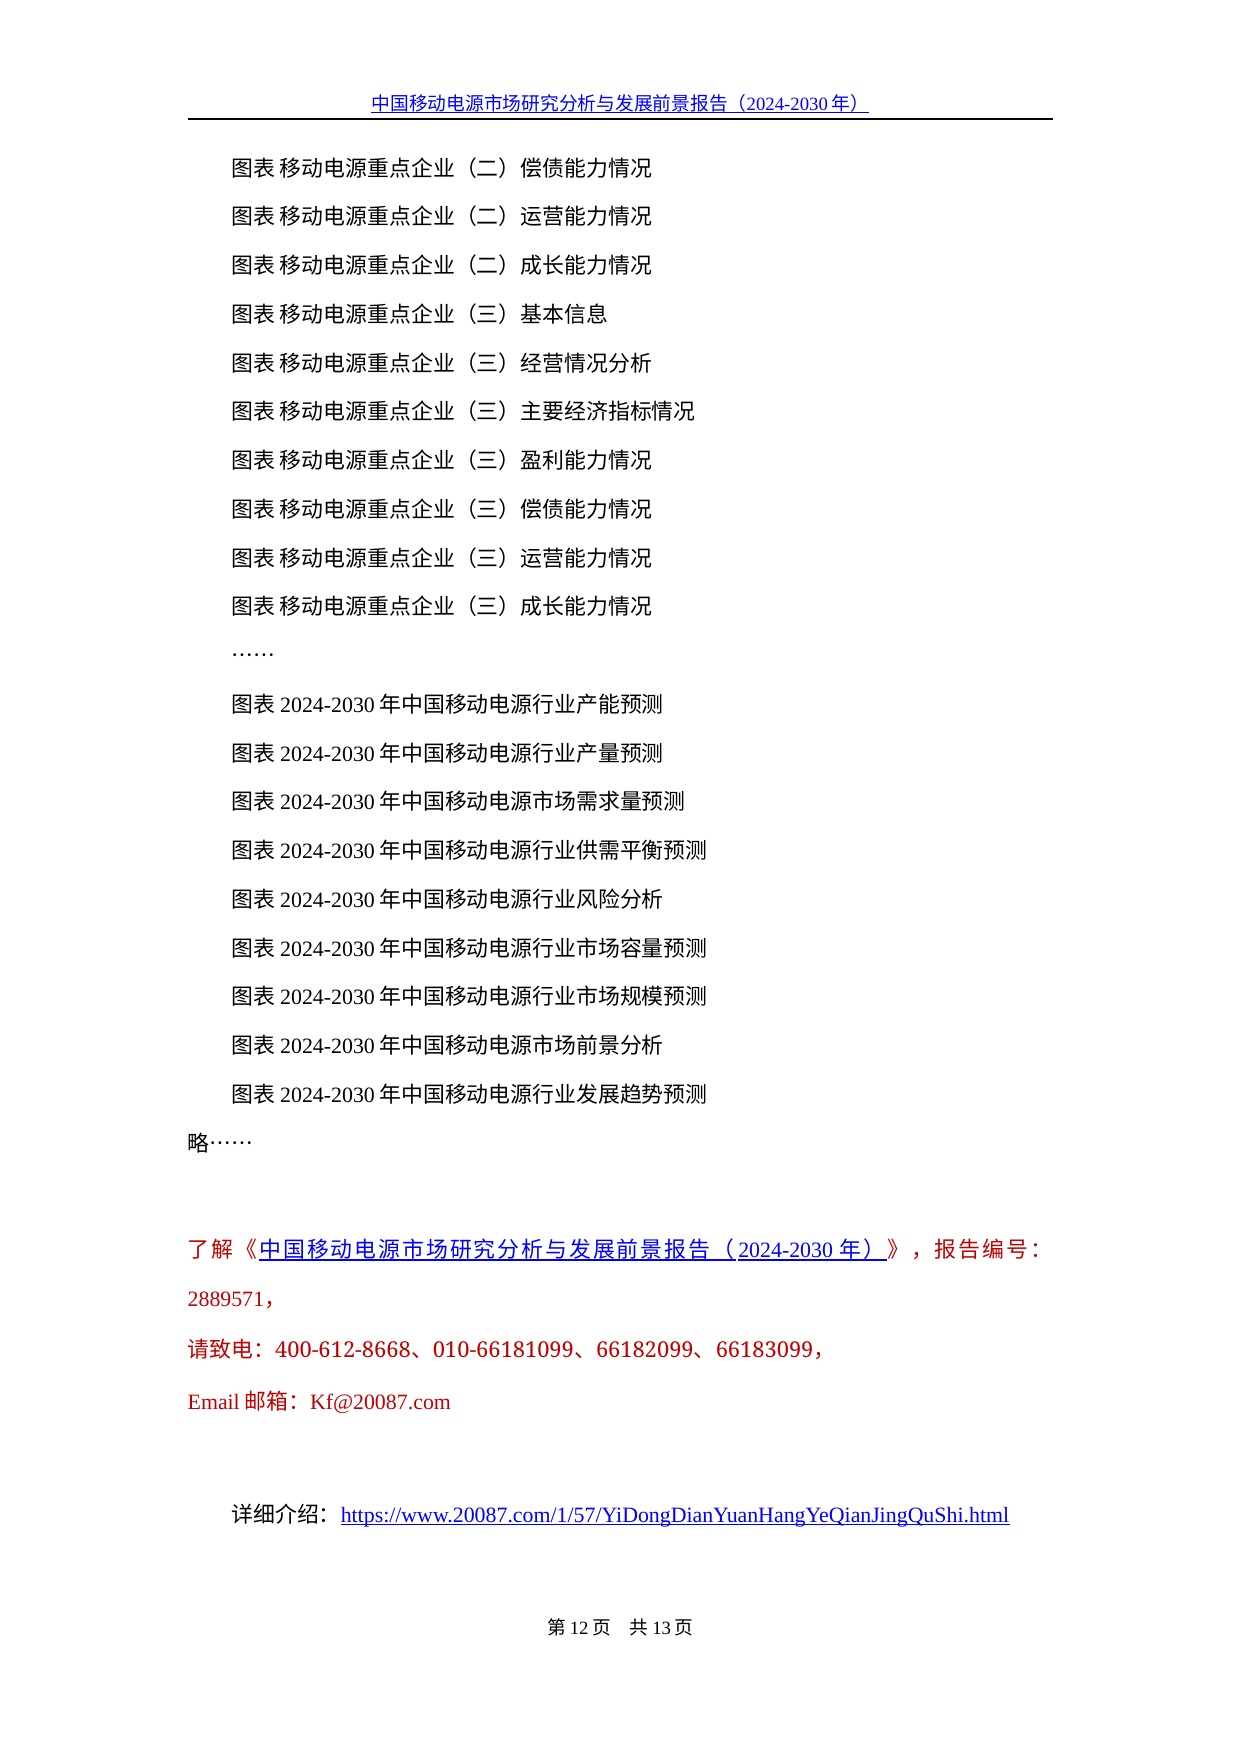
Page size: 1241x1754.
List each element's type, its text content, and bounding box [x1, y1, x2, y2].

text 详细介绍：https://www.20087.com/1/57/YiDongDianYuanHangYeQianJingQuShi.html [187, 1496, 1053, 1529]
text 了解《中国移动电源市场研究分析与发展前景报告（2024-2030年）》，报告编号：2889571， [187, 1232, 1053, 1313]
text 请致电：400-612-8668、010-66181099、66182099、66183099， [187, 1332, 1053, 1364]
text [187, 150, 1053, 1158]
text Email邮箱：Kf@20087.com [187, 1383, 1053, 1416]
